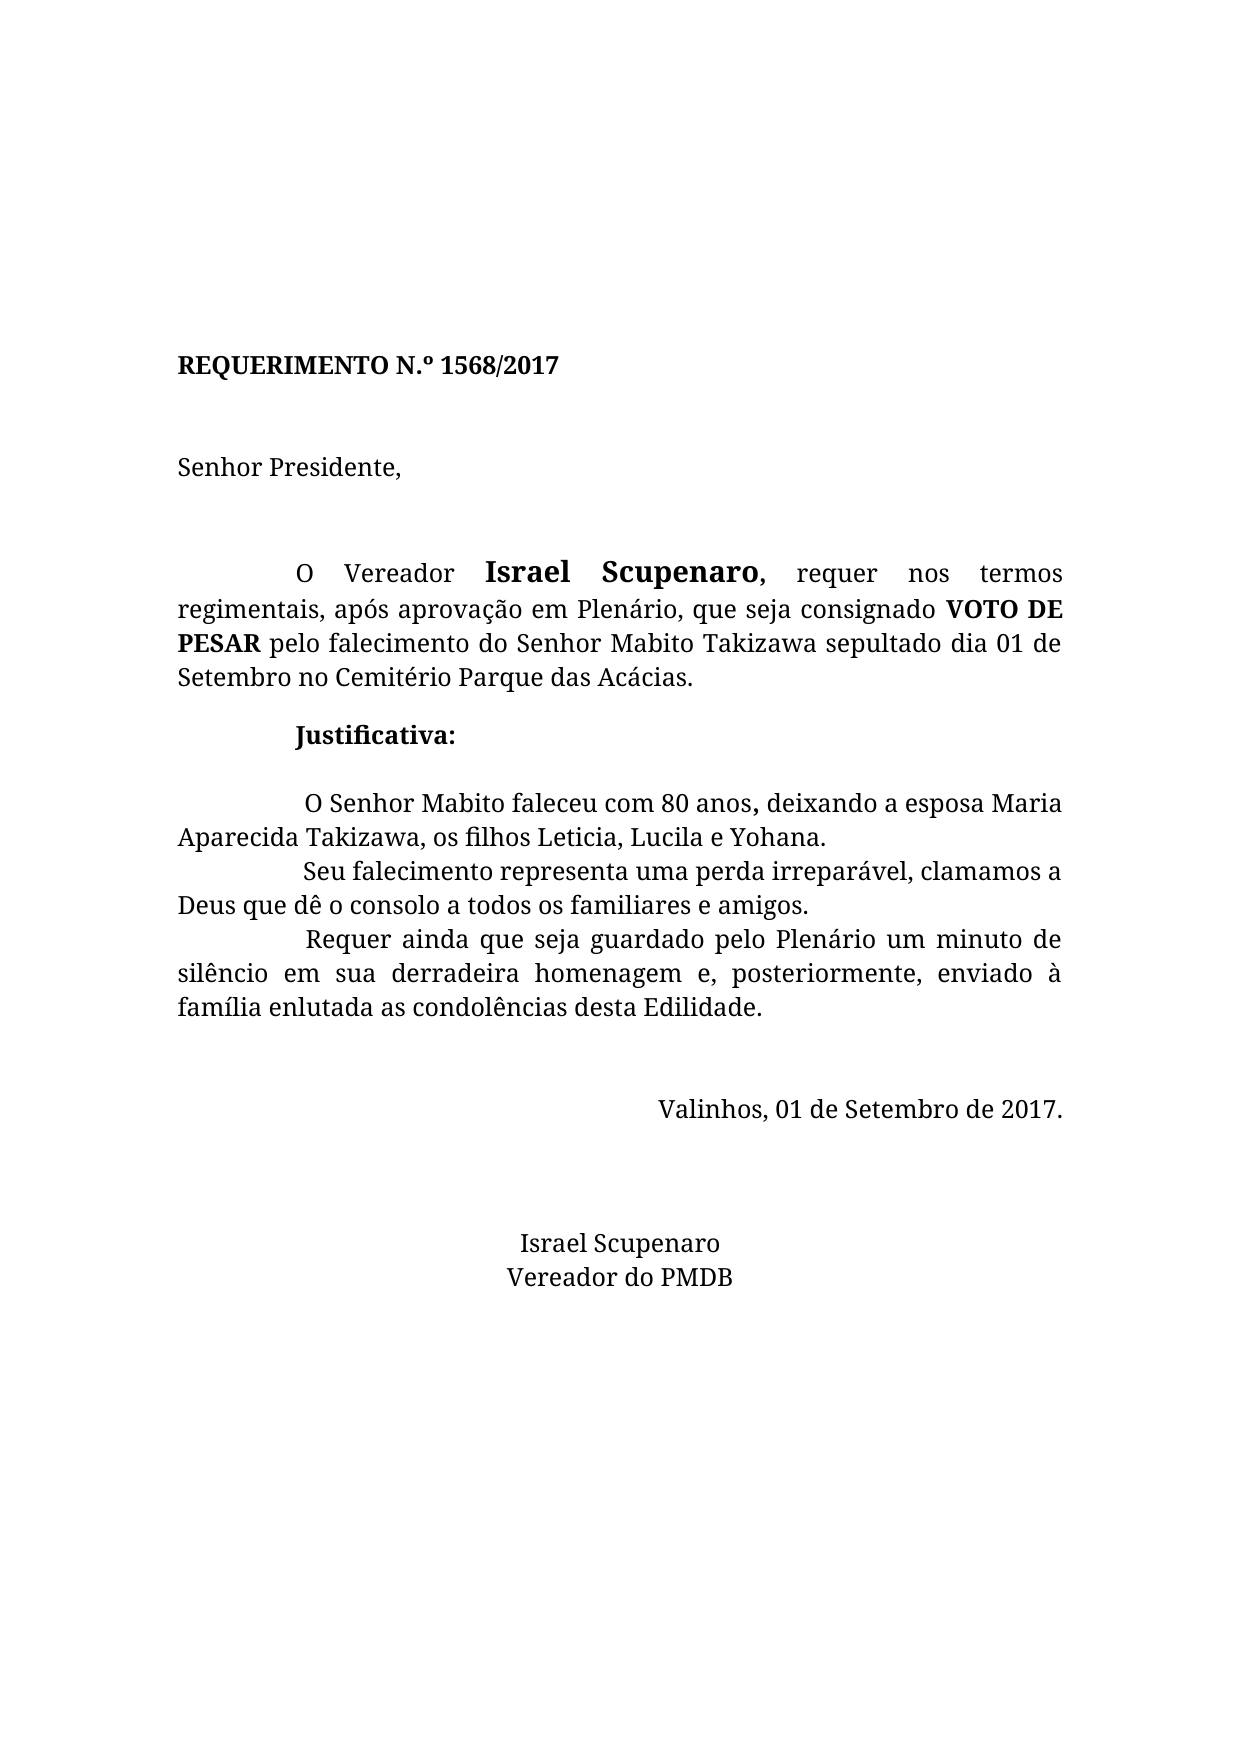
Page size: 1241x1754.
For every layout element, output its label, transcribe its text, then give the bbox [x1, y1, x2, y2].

text Justificativa: [177, 717, 1063, 752]
text O Vereador Israel Scupenaro, requer nos termos regimentais, após aprovação em Plenário, que seja consignado VOTO DE PESAR pelo falecimento do Senhor Mabito Takizawa sepultado dia 01 de Setembro no Cemitério Parque das Acácias. [177, 552, 1063, 693]
text Requer ainda que seja guardado pelo Plenário um minuto de silêncio em sua derradeira homenagem e, posteriormente, enviado à família enlutada as condolências desta Edilidade. [177, 922, 1063, 1024]
text Valinhos, 01 de Setembro de 2017. [177, 1092, 1063, 1126]
text Israel Scupenaro [177, 1226, 1063, 1260]
text O Senhor Mabito faleceu com 80 anos, deixando a esposa Maria Aparecida Takizawa, os filhos Leticia, Lucila e Yohana. [177, 786, 1063, 854]
text Senhor Presidente, [177, 449, 1063, 483]
subtitle REQUERIMENTO N.º 1568/2017 [177, 347, 1063, 381]
text Vereador do PMDB [177, 1260, 1063, 1294]
text Seu falecimento representa uma perda irreparável, clamamos a Deus que dê o consolo a todos os familiares e amigos. [177, 854, 1063, 922]
